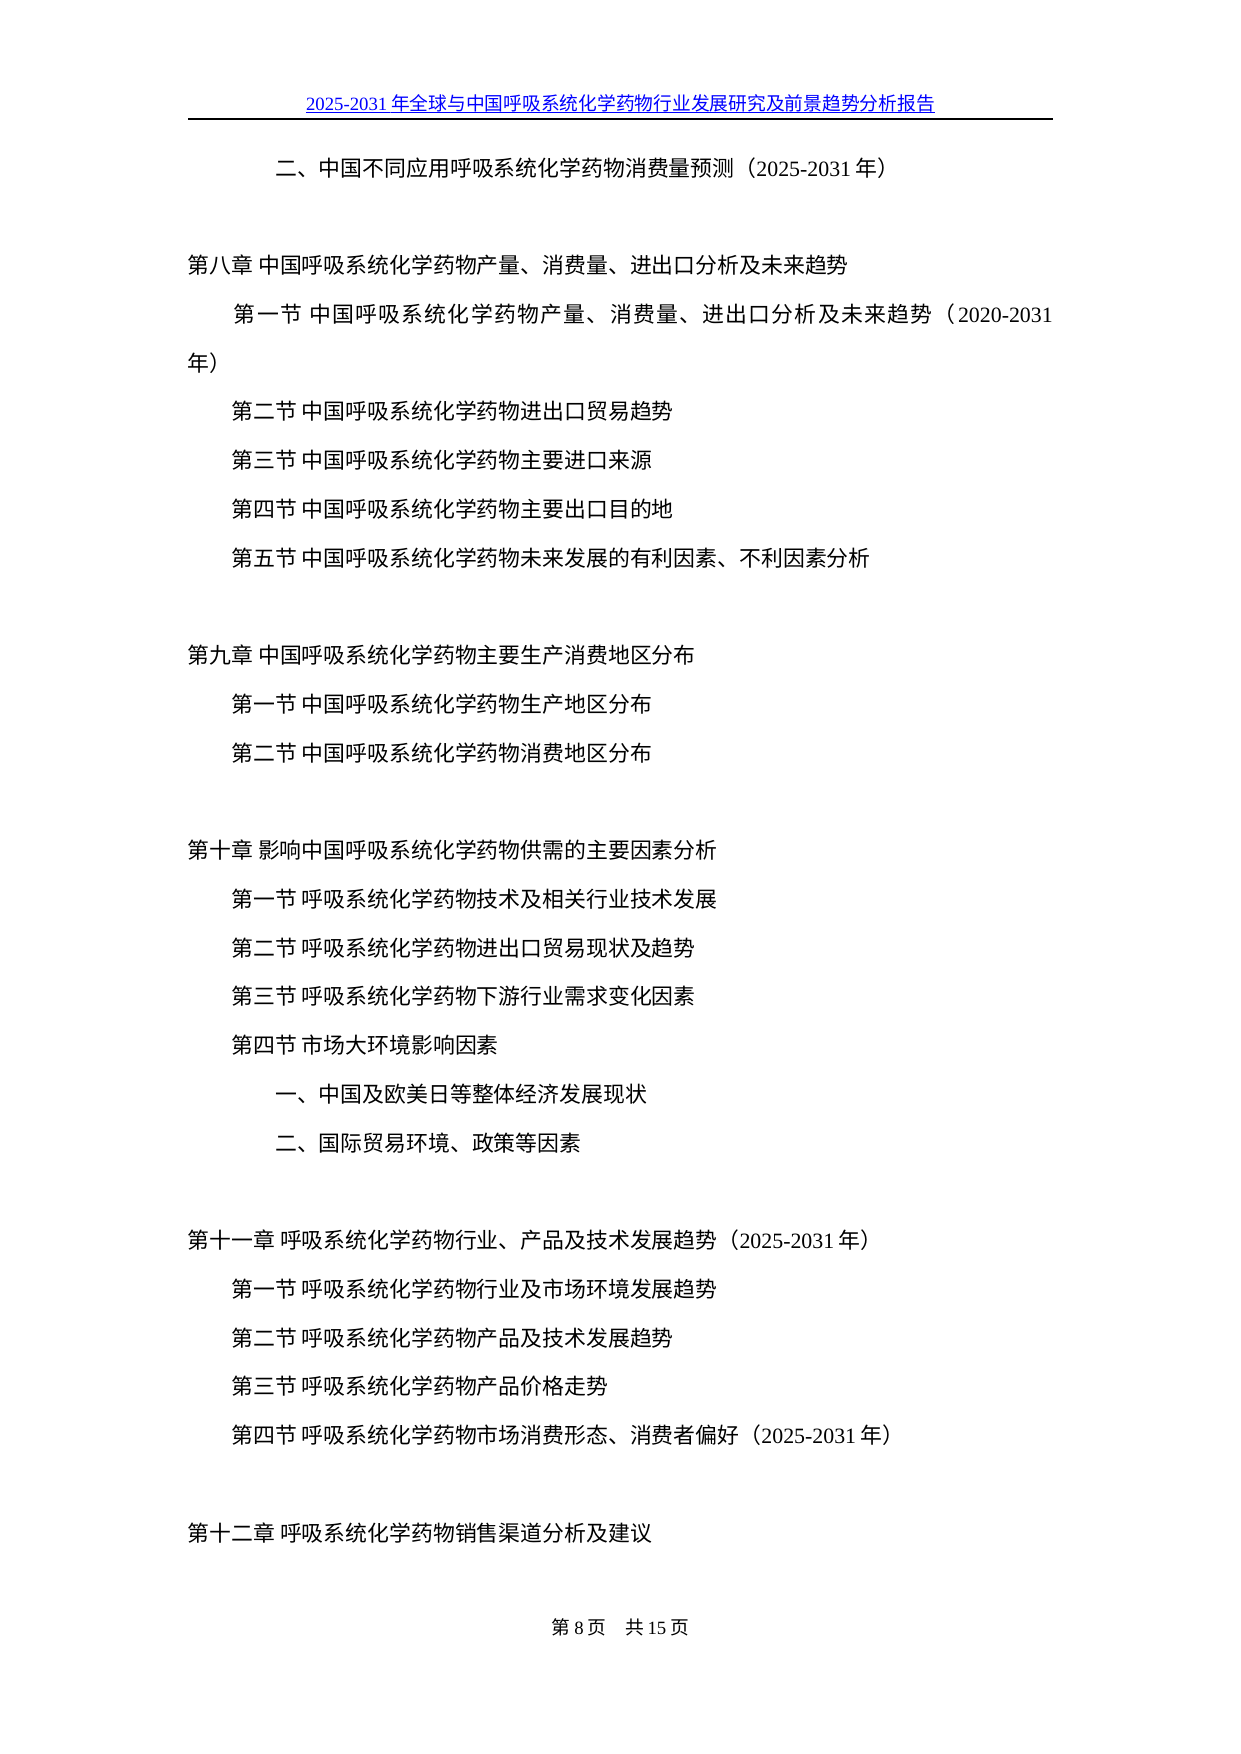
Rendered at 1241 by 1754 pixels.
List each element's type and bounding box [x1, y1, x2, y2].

text [187, 150, 1053, 1548]
